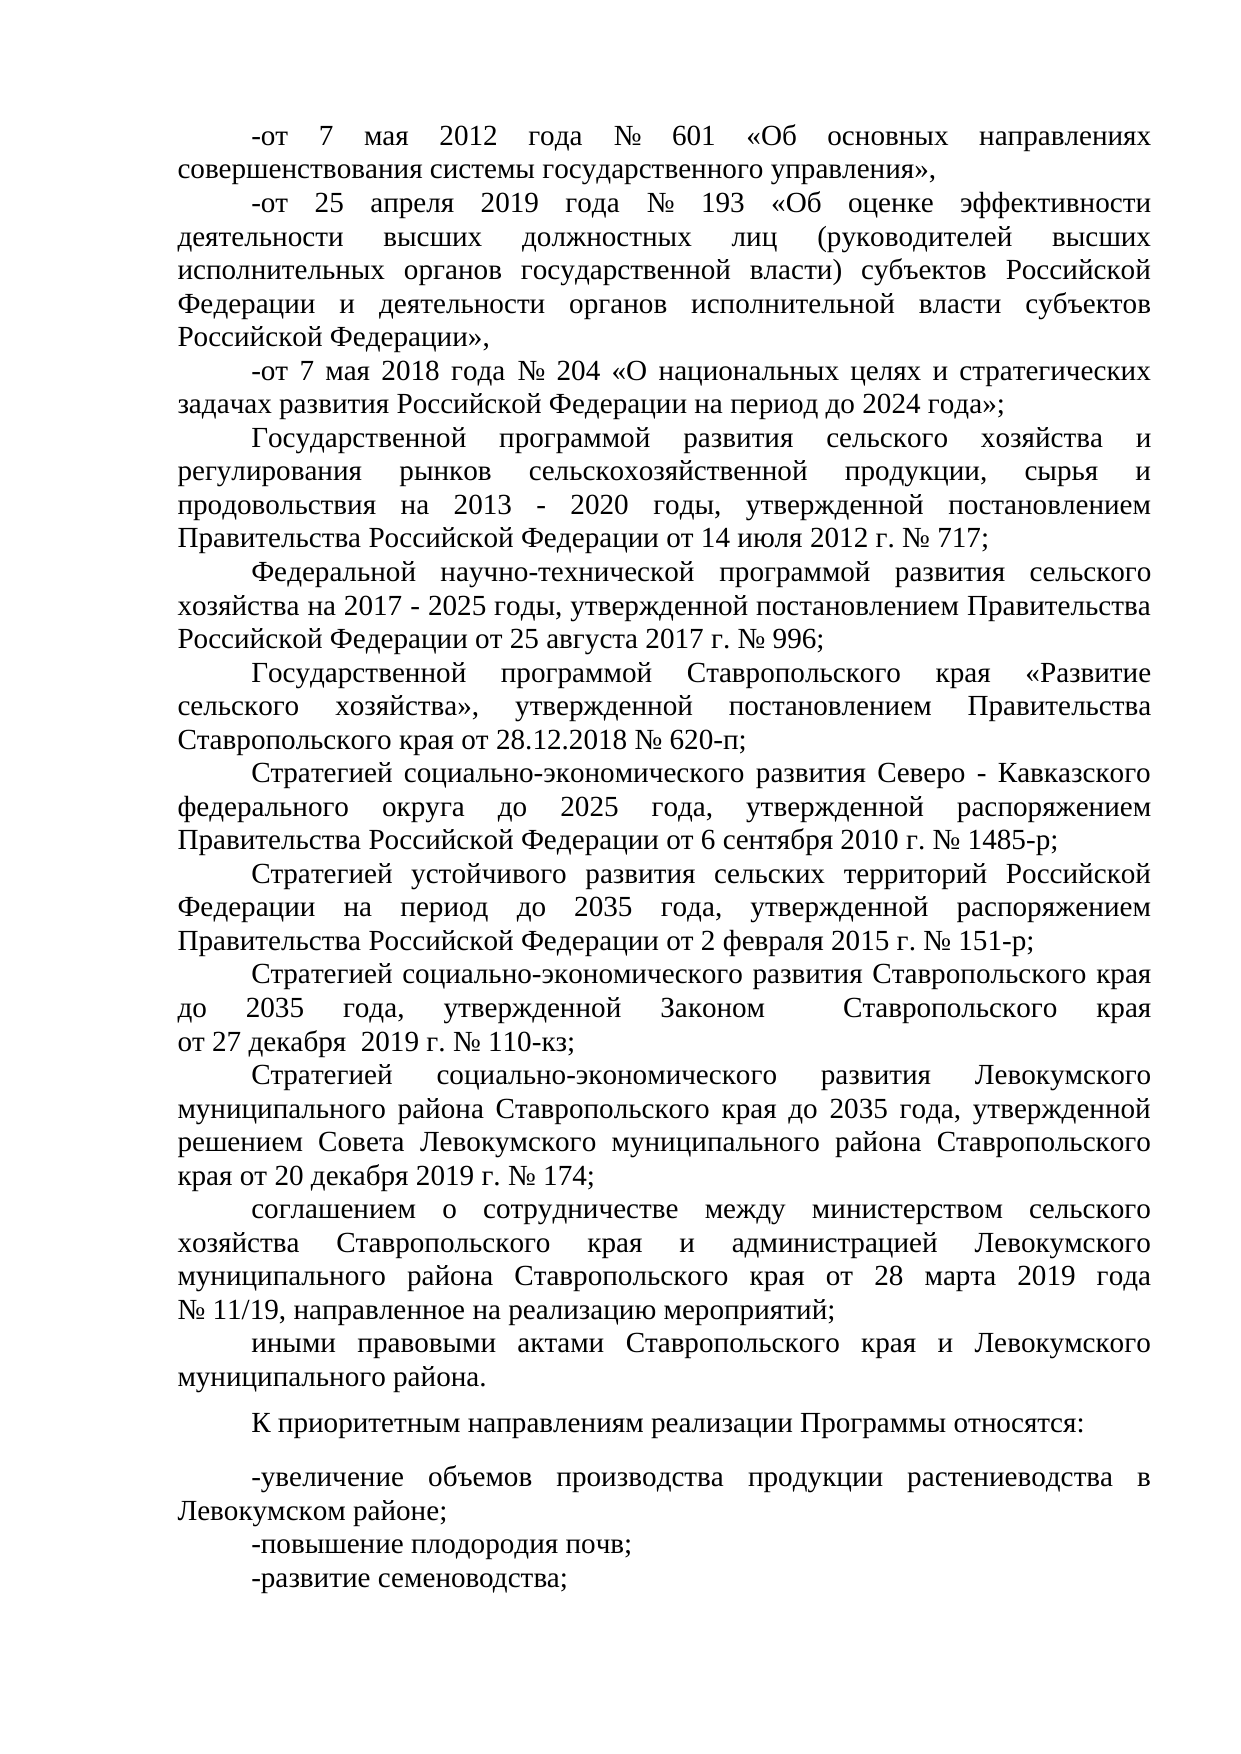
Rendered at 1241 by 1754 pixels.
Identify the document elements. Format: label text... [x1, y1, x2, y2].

text Стратегией социально-экономического развития Левокумского муниципального района Ставропольского края до 2035 года, утвержденной решением Совета Левокумского муниципального района Ставропольского края от 20 декабря 2019 г. № 174; [177, 1057, 1152, 1191]
text -увеличение объемов производства продукции растениеводства в Левокумском районе; [177, 1459, 1152, 1527]
text -от 7 мая 2018 года № 204 «О национальных целях и стратегических задачах развития Российской Федерации на период до 2024 года»; [177, 353, 1152, 420]
text К приоритетным направлениям реализации Программы относятся: [177, 1405, 1152, 1439]
text иными правовыми актами Ставропольского края и Левокумского муниципального района. [177, 1326, 1152, 1393]
text Государственной программой Ставропольского края «Развитие сельского хозяйства», утвержденной постановлением Правительства Ставропольского края от 28.12.2018 № 620-п; [177, 655, 1152, 755]
text Федеральной научно-технической программой развития сельского хозяйства на 2017 - 2025 годы, утвержденной постановлением Правительства Российской Федерации от 25 августа 2017 г. № 996; [177, 554, 1152, 655]
text -от 25 апреля 2019 года № 193 «Об оценке эффективности деятельности высших должностных лиц (руководителей высших исполнительных органов государственной власти) субъектов Российской Федерации и деятельности органов исполнительной власти субъектов Российской Федерации», [177, 185, 1152, 353]
text -развитие семеноводства; [177, 1560, 1152, 1594]
text -от 7 мая 2012 года № 601 «Об основных направлениях совершенствования системы государственного управления», [177, 118, 1152, 185]
text Государственной программой развития сельского хозяйства и регулирования рынков сельскохозяйственной продукции, сырья и продовольствия на 2013 - 2020 годы, утвержденной постановлением Правительства Российской Федерации от 14 июля 2012 г. № 717; [177, 420, 1152, 554]
text -повышение плодородия почв; [177, 1527, 1152, 1560]
text Стратегией устойчивого развития сельских территорий Российской Федерации на период до 2035 года, утвержденной распоряжением Правительства Российской Федерации от 2 февраля 2015 г. № 151-р; [177, 856, 1152, 957]
text Стратегией социально-экономического развития Северо - Кавказского федерального округа до 2025 года, утвержденной распоряжением Правительства Российской Федерации от 6 сентября 2010 г. № 1485-р; [177, 755, 1152, 856]
text соглашением о сотрудничестве между министерством сельского хозяйства Ставропольского края и администрацией Левокумского муниципального района Ставропольского края от 28 марта 2019 года № 11/19, направленное на реализацию мероприятий; [177, 1191, 1152, 1326]
text Стратегией социально-экономического развития Ставропольского края до 2035 года, утвержденной Законом Ставропольского края от 27 декабря 2019 г. № 110-кз; [177, 957, 1152, 1057]
